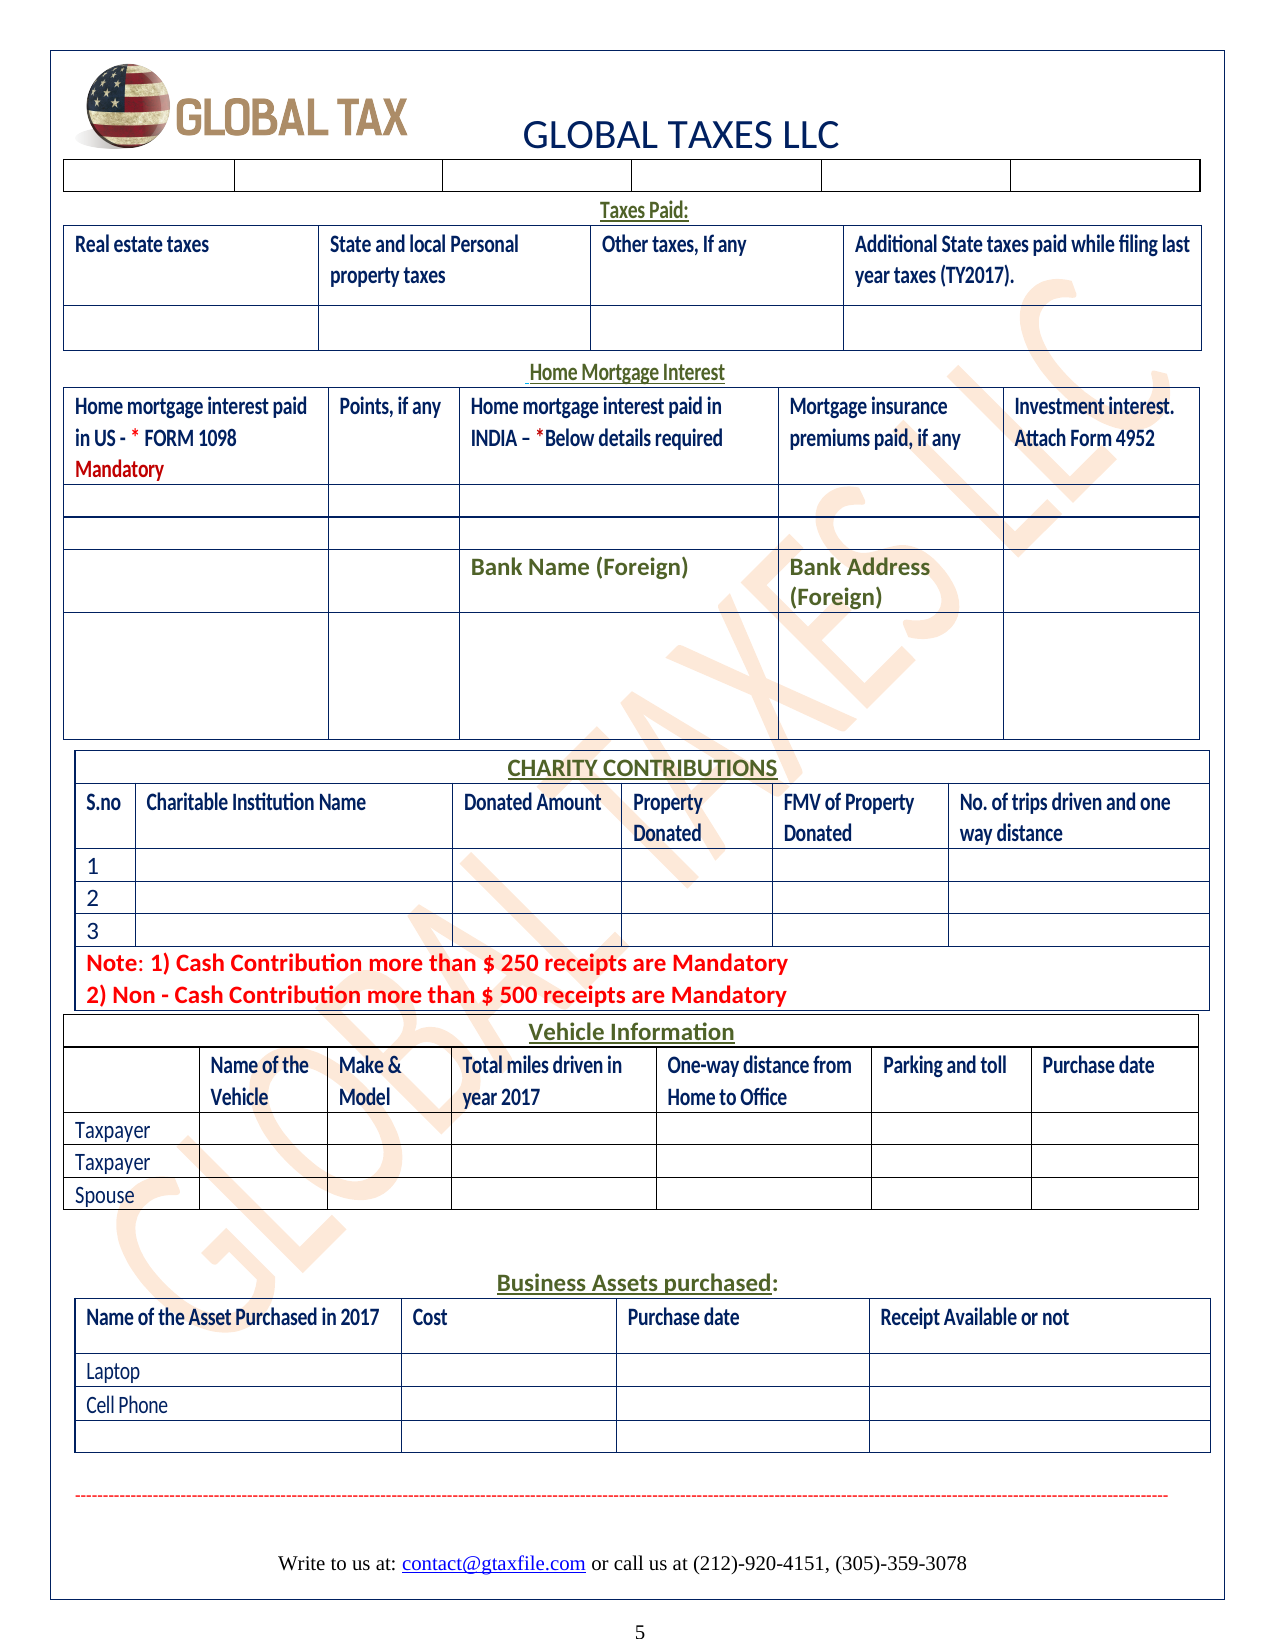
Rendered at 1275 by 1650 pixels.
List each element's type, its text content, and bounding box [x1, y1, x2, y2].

table_cell Property Donated [622, 784, 772, 848]
table_cell [657, 1145, 871, 1177]
table_cell Charitable Institution Name [136, 784, 452, 848]
table_cell [1032, 1113, 1198, 1144]
table_cell [329, 550, 459, 612]
table_cell [235, 160, 442, 191]
table_cell Bank Address (Foreign) [779, 550, 1003, 612]
table_cell One-way distance from Home to Office [657, 1048, 871, 1112]
table_cell [402, 1421, 616, 1452]
table_cell [402, 1387, 616, 1420]
table_header Investment interest. Attach Form 4952 [1004, 388, 1199, 484]
table_header Points, if any [329, 388, 459, 484]
table_cell [773, 914, 948, 946]
table_cell [1004, 485, 1199, 516]
table_cell [319, 306, 590, 350]
table_cell 1 [76, 849, 135, 881]
table_cell [632, 160, 821, 191]
table_cell [453, 849, 621, 881]
table_cell [460, 518, 778, 549]
table_cell Make & Model [328, 1048, 451, 1112]
table_cell [452, 1113, 656, 1144]
table_header State and local Personal property taxes [319, 226, 590, 305]
table_cell [64, 306, 318, 350]
table_cell [64, 613, 328, 739]
table_cell [200, 1113, 327, 1144]
table_cell [949, 882, 1209, 913]
table_cell [453, 914, 621, 946]
table_cell Purchase date [1032, 1048, 1198, 1112]
table_cell [64, 160, 234, 191]
table_cell [452, 1145, 656, 1177]
table_cell Name of the Vehicle [200, 1048, 327, 1112]
table_cell 2 [76, 882, 135, 913]
table_cell 3 [76, 914, 135, 946]
table_cell [1011, 160, 1199, 191]
table_cell S.no [76, 784, 135, 848]
table_cell [872, 1145, 1031, 1177]
table_cell [453, 882, 621, 913]
table_header Mortgage insurance premiums paid, if any [779, 388, 1003, 484]
table_cell [460, 613, 778, 739]
table_cell [779, 613, 1003, 739]
table_cell Note: 1) Cash Contribution more than $ 250 receipts are Mandatory 2) Non - Cash Contribution more than $ 500 receipts are Mandatory [76, 947, 1209, 1009]
table_header CHARITY CONTRIBUTIONS [76, 751, 1209, 783]
table_cell [328, 1113, 451, 1144]
table_cell [779, 485, 1003, 516]
table_cell Parking and toll [872, 1048, 1031, 1112]
table_cell [200, 1145, 327, 1177]
table_cell [460, 485, 778, 516]
table_cell [64, 1048, 199, 1112]
table_cell [76, 1421, 401, 1452]
table_cell [402, 1354, 616, 1386]
table_cell [822, 160, 1010, 191]
table_cell [617, 1387, 869, 1420]
table_cell [329, 613, 459, 739]
table_cell Laptop [76, 1354, 401, 1386]
table_cell [870, 1387, 1210, 1420]
table_cell [136, 849, 452, 881]
table_cell [329, 518, 459, 549]
table_header Vehicle Information [64, 1015, 1198, 1046]
table_header Purchase date [617, 1299, 869, 1352]
table_cell [949, 914, 1209, 946]
table_cell Total miles driven in year 2017 [452, 1048, 656, 1112]
table_cell Taxpayer [64, 1145, 199, 1177]
picture [75, 63, 408, 149]
table_cell [1004, 550, 1199, 612]
table_cell Donated Amount [453, 784, 621, 848]
table_cell [622, 849, 772, 881]
table_cell [591, 306, 843, 350]
table_cell [657, 1178, 871, 1209]
table_cell [1032, 1145, 1198, 1177]
table_header Home mortgage interest paid in US - * FORM 1098 Mandatory [64, 388, 328, 484]
table_cell Taxpayer [64, 1113, 199, 1144]
table_cell [443, 160, 631, 191]
table_header Cost [402, 1299, 616, 1352]
table_cell [872, 1113, 1031, 1144]
table_cell [136, 914, 452, 946]
table_cell [64, 485, 328, 516]
table_cell [657, 1113, 871, 1144]
table_header Home mortgage interest paid in INDIA – *Below details required [460, 388, 778, 484]
table_cell [136, 882, 452, 913]
table_cell [1004, 518, 1199, 549]
table_header Additional State taxes paid while filing last year taxes (TY2017). [844, 226, 1201, 305]
table_cell [870, 1421, 1210, 1452]
table_cell [949, 849, 1209, 881]
table_cell [328, 1145, 451, 1177]
table_cell [870, 1354, 1210, 1386]
table_cell [64, 550, 328, 612]
table_cell [844, 306, 1201, 350]
table_cell [1032, 1178, 1198, 1209]
text Home Mortgage Interest [450, 355, 1200, 387]
table_header Real estate taxes [64, 226, 318, 305]
table_cell [622, 882, 772, 913]
table_cell [773, 882, 948, 913]
table_cell Spouse [64, 1178, 199, 1209]
text Business Assets purchased: [75, 1267, 1200, 1297]
table_cell No. of trips driven and one way distance [949, 784, 1209, 848]
table_cell [779, 518, 1003, 549]
table_header Name of the Asset Purchased in 2017 [76, 1299, 401, 1352]
table_cell [329, 485, 459, 516]
table_cell [328, 1178, 451, 1209]
table_cell [200, 1178, 327, 1209]
table_cell [617, 1354, 869, 1386]
table_cell [452, 1178, 656, 1209]
table_cell [872, 1178, 1031, 1209]
table_cell [617, 1421, 869, 1452]
table_header Receipt Available or not [870, 1299, 1210, 1352]
table_cell FMV of Property Donated [773, 784, 948, 848]
table_cell [64, 518, 328, 549]
table_header Other taxes, If any [591, 226, 843, 305]
table_cell [622, 914, 772, 946]
table_cell Cell Phone [76, 1387, 401, 1420]
table_cell [1004, 613, 1199, 739]
table_cell [773, 849, 948, 881]
text Taxes Paid: [525, 193, 1200, 225]
table_cell Bank Name (Foreign) [460, 550, 778, 612]
